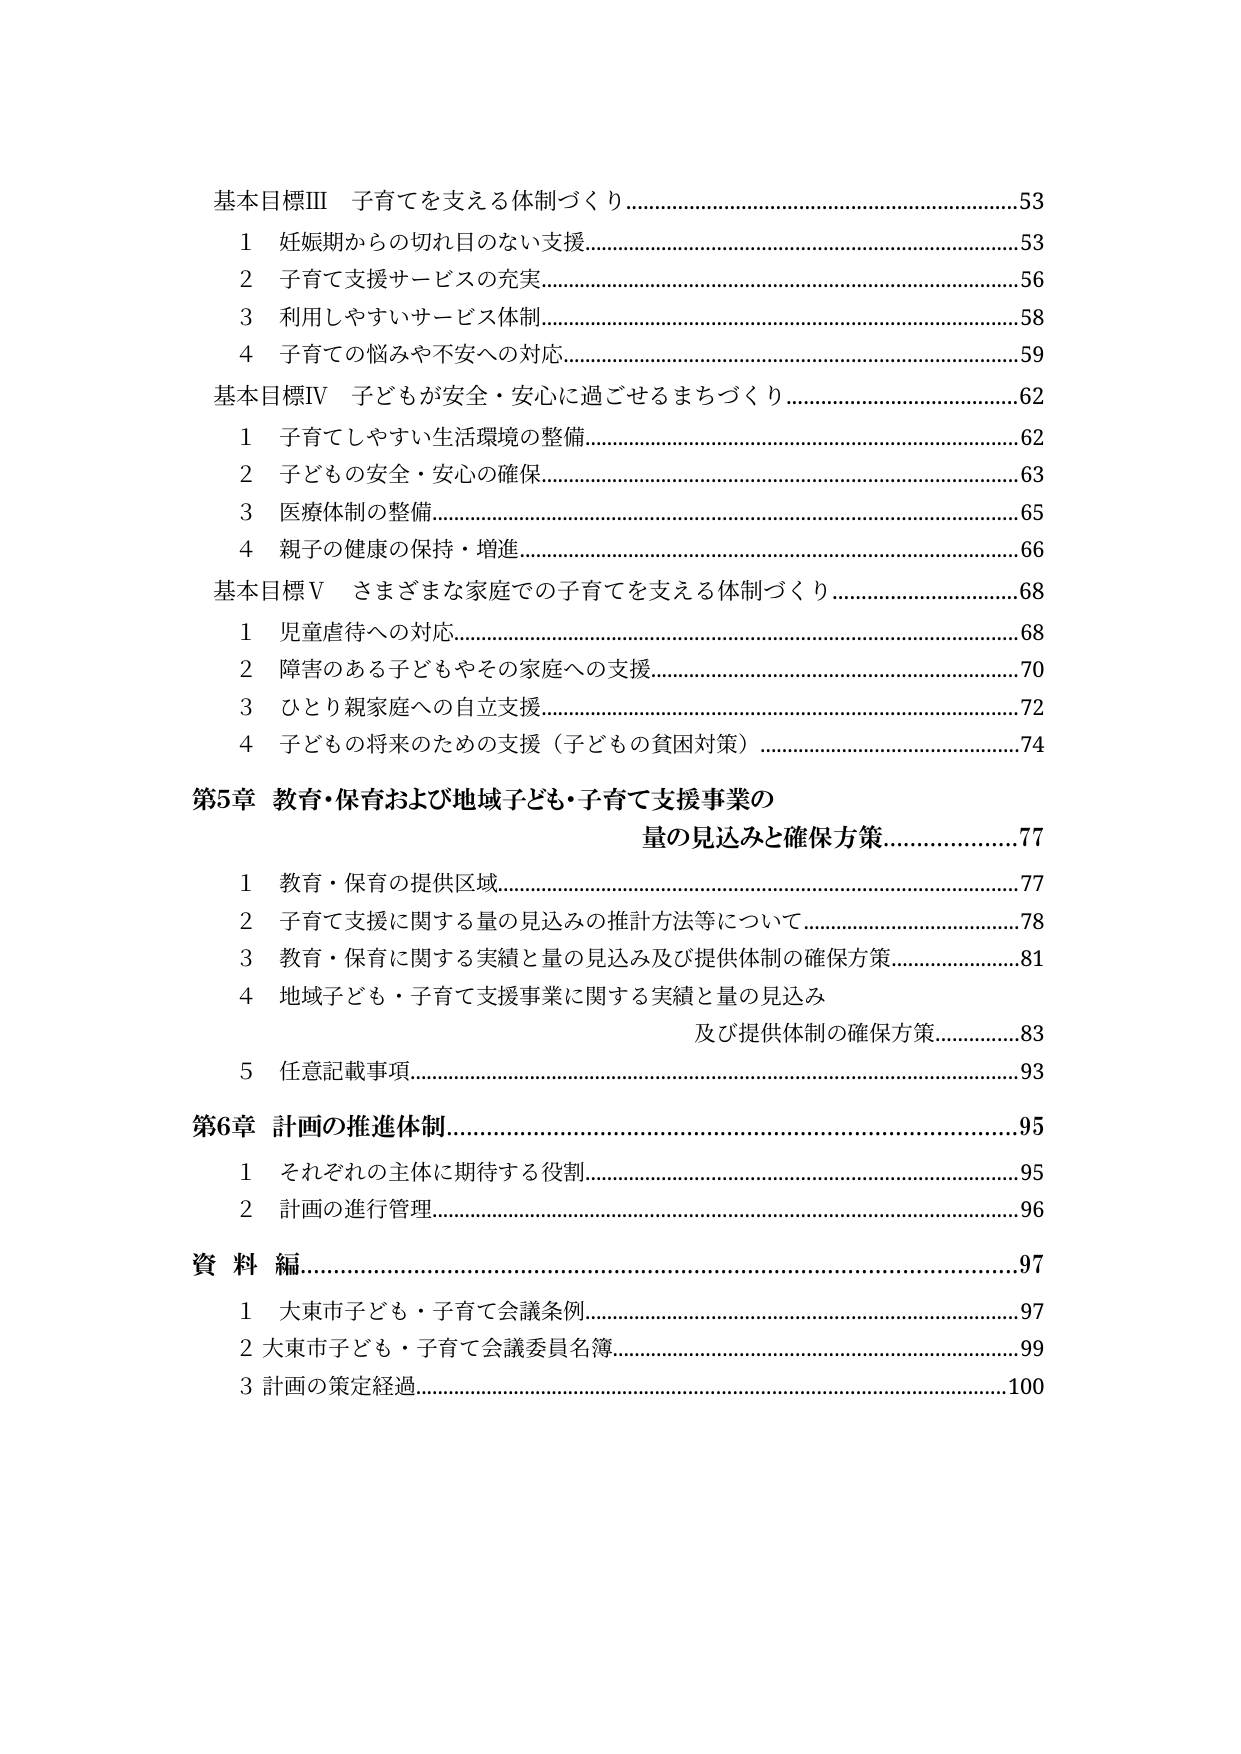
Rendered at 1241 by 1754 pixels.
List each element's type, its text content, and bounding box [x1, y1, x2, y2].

text １ 妊娠期からの切れ目のない支援 53 [235, 222, 1049, 260]
text １ それぞれの主体に期待する役割 95 [235, 1152, 1049, 1190]
text 基本目標Ⅴ さまざまな家庭での子育てを支える体制づくり 68 [213, 571, 1049, 608]
text ３ 利用しやすいサービス体制 58 [235, 297, 1049, 335]
text 資 料 編 97 [191, 1246, 1049, 1283]
text 第６章 計画の推進体制 95 [191, 1107, 1049, 1145]
text ４ 子どもの将来のための支援（子どもの貧困対策） 74 [235, 725, 1049, 762]
text ４ 子育ての悩みや不安への対応 59 [235, 335, 1049, 372]
text ２ 障害のある子どもやその家庭への支援 70 [235, 650, 1049, 687]
text ２ 大東市子ども・子育て会議委員名簿 99 [235, 1328, 1049, 1366]
text ２ 子育て支援サービスの充実 56 [235, 260, 1049, 297]
text ３ 教育・保育に関する実績と量の見込み及び提供体制の確保方策 81 [235, 938, 1049, 976]
text ５ 任意記載事項 93 [235, 1051, 1049, 1088]
text ４ 地域子ども・子育て支援事業に関する実績と量の見込み 及び提供体制の確保方策 83 [235, 976, 1049, 1051]
text ４ 親子の健康の保持・増進 66 [235, 530, 1049, 567]
text ２ 子育て支援に関する量の見込みの推計方法等について 78 [235, 901, 1049, 938]
text ３ 医療体制の整備 65 [235, 492, 1049, 530]
text 基本目標Ⅳ 子どもが安全・安心に過ごせるまちづくり 62 [213, 376, 1049, 413]
text ３ 計画の策定経過 100 [235, 1366, 1049, 1403]
text １ 児童虐待への対応 68 [235, 612, 1049, 650]
text 第５章 教育・保育および地域子ども・子育て支援事業の 量の見込みと確保方策 77 [191, 781, 1049, 856]
text ３ ひとり親家庭への自立支援 72 [235, 687, 1049, 725]
text 基本目標Ⅲ 子育てを支える体制づくり 53 [213, 181, 1049, 218]
text ２ 計画の進行管理 96 [235, 1190, 1049, 1227]
text １ 大東市子ども・子育て会議条例 97 [235, 1291, 1049, 1328]
text １ 子育てしやすい生活環境の整備 62 [235, 417, 1049, 455]
text ２ 子どもの安全・安心の確保 63 [235, 455, 1049, 492]
text １ 教育・保育の提供区域 77 [235, 863, 1049, 901]
